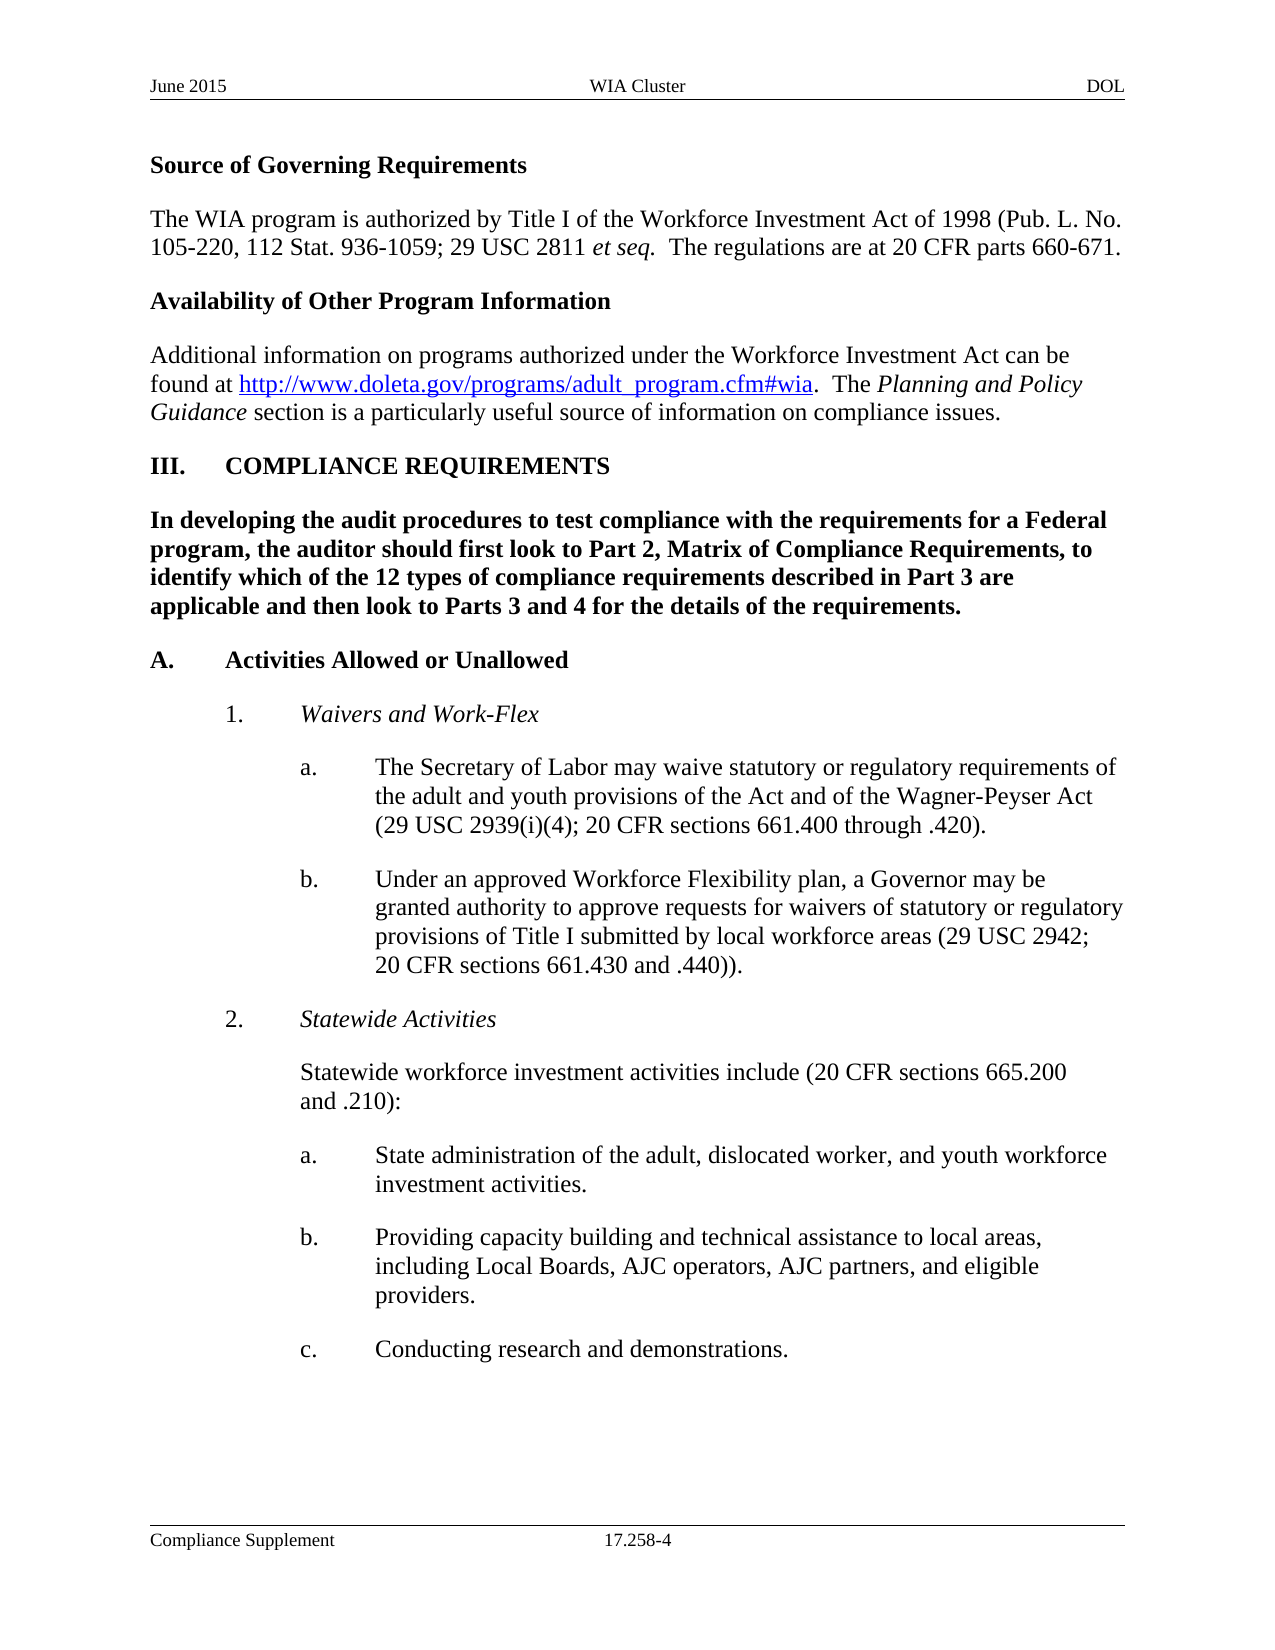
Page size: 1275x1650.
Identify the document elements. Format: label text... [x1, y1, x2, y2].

text In developing the audit procedures to test compliance with the requirements for a Federal program, the auditor should first look to Part 2, Matrix of Compliance Requirements, to identify which of the 12 types of compliance requirements described in Part 3 are applicable and then look to Parts 3 and 4 for the details of the requirements. [150, 505, 1125, 620]
text 2. Statewide Activities [150, 1004, 1125, 1032]
text Source of Governing Requirements [150, 150, 1125, 179]
text c. Conducting research and demonstrations. [300, 1334, 1125, 1362]
text Statewide workforce investment activities include (20 CFR sections 665.200 and .210): [300, 1057, 1125, 1115]
text A. Activities Allowed or Unallowed [150, 645, 1125, 674]
text a. State administration of the adult, dislocated worker, and youth workforce investment activities. [300, 1140, 1125, 1197]
text a. The Secretary of Labor may waive statutory or regulatory requirements of the adult and youth provisions of the Act and of the Wagner-Peyser Act (29 USC 2939(i)(4); 20 CFR sections 661.400 through .420). [300, 752, 1125, 839]
text The WIA program is authorized by Title I of the Workforce Investment Act of 1998 (Pub. L. No. 105-220, 112 Stat. 936-1059; 29 USC 2811 et seq. The regulations are at 20 CFR parts 660-671. [150, 204, 1125, 261]
text b. Under an approved Workforce Flexibility plan, a Governor may be granted authority to approve requests for waivers of statutory or regulatory provisions of Title I submitted by local workforce areas (29 USC 2942; 20 CFR sections 661.430 and .440)). [300, 864, 1125, 979]
text b. Providing capacity building and technical assistance to local areas, including Local Boards, AJC operators, AJC partners, and eligible providers. [300, 1222, 1125, 1309]
text Availability of Other Program Information [150, 286, 1125, 315]
text Additional information on programs authorized under the Workforce Investment Act can be found at http://www.doleta.gov/programs/adult_program.cfm#wia. The Planning and Policy Guidance section is a particularly useful source of information on compliance issues. [150, 340, 1125, 426]
text 1. Waivers and Work-Flex [225, 699, 1125, 727]
text III. COMPLIANCE REQUIREMENTS [150, 451, 1125, 480]
